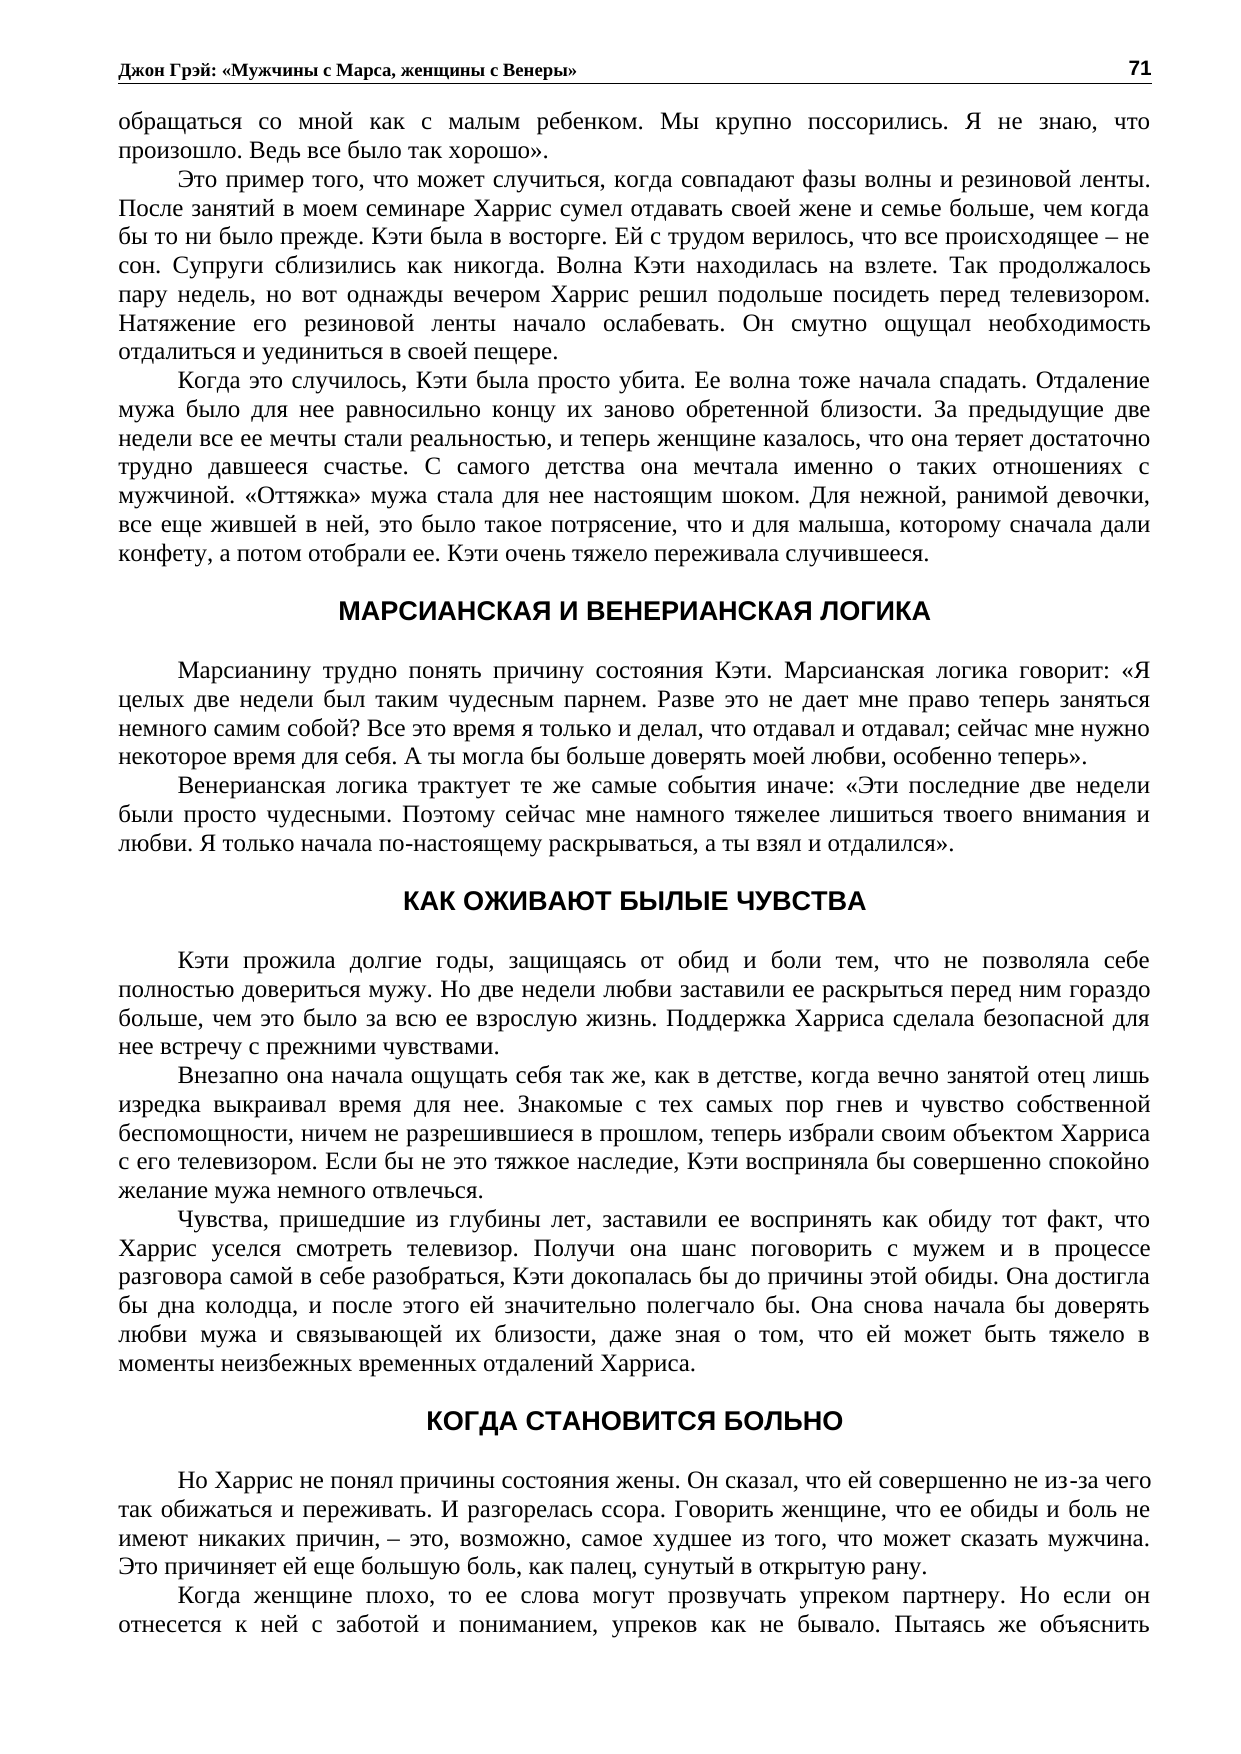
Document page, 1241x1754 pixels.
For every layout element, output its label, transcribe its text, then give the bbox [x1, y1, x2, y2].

text Внезапно она начала ощущать себя так же, как в детстве, когда вечно занятой отец лишь изредка выкраивал время для нее. Знакомые с тех самых пор гнев и чувство собственной беспомощности, ничем не разрешившиеся в прошлом, теперь избрали своим объектом Харриса с его телевизором. Если бы не это тяжкое наследие, Кэти восприняла бы совершенно спокойно желание мужа немного отвлечься. [118, 1060, 1152, 1204]
text Венерианская логика трактует те же самые события иначе: «Эти последние две недели были просто чудесными. Поэтому сейчас мне намного тяжелее лишиться твоего внимания и любви. Я только начала по-настоящему раскрываться, а ты взял и отдалился». [118, 770, 1152, 856]
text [118, 1580, 1152, 1638]
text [118, 106, 1152, 164]
subtitle МАРСИАНСКАЯ И ВЕНЕРИАНСКАЯ ЛОГИКА [118, 595, 1152, 626]
subtitle КАК ОЖИВАЮТ БЫЛЫЕ ЧУВСТВА [118, 885, 1152, 916]
text Когда это случилось, Кэти была просто убита. Ее волна тоже начала спадать. Отдаление мужа было для нее равносильно концу их заново обретенной близости. За предыдущие две недели все ее мечты стали реальностью, и теперь женщине казалось, что она теряет достаточно трудно давшееся счастье. С самого детства она мечтала именно о таких отношениях с мужчиной. «Оттяжка» мужа стала для нее настоящим шоком. Для нежной, ранимой девочки, все еще жившей в ней, это было такое потрясение, что и для малыша, которому сначала дали конфету, а потом отобрали ее. Кэти очень тяжело переживала случившееся. [118, 365, 1152, 566]
text Чувства, пришедшие из глубины лет, заставили ее воспринять как обиду тот факт, что Харрис уселся смотреть телевизор. Получи она шанс поговорить с мужем и в процессе разговора самой в себе разобраться, Кэти докопалась бы до причины этой обиды. Она достигла бы дна колодца, и после этого ей значительно полегчало бы. Она снова начала бы доверять любви мужа и связывающей их близости, даже зная о том, что ей может быть тяжело в моменты неизбежных временных отдалений Харриса. [118, 1204, 1152, 1376]
text Но Харрис не понял причины состояния жены. Он сказал, что ей совершенно не из-за чего так обижаться и переживать. И разгорелась ссора. Говорить женщине, что ее обиды и боль не имеют никаких причин, – это, возможно, самое худшее из того, что может сказать мужчина. Это причиняет ей еще большую боль, как палец, сунутый в открытую рану. [118, 1465, 1152, 1580]
subtitle КОГДА СТАНОВИТСЯ БОЛЬНО [118, 1405, 1152, 1436]
text Марсианину трудно понять причину состояния Кэти. Марсианская логика говорит: «Я целых две недели был таким чудесным парнем. Разве это не дает мне право теперь заняться немного самим собой? Все это время я только и делал, что отдавал и отдавал; сейчас мне нужно некоторое время для себя. А ты могла бы больше доверять моей любви, особенно теперь». [118, 655, 1152, 770]
text Это пример того, что может случиться, когда совпадают фазы волны и резиновой ленты. После занятий в моем семинаре Харрис сумел отдавать своей жене и семье больше, чем когда бы то ни было прежде. Кэти была в восторге. Ей с трудом верилось, что все происходящее – не сон. Супруги сблизились как никогда. Волна Кэти находилась на взлете. Так продолжалось пару недель, но вот однажды вечером Харрис решил подольше посидеть перед телевизором. Натяжение его резиновой ленты начало ослабевать. Он смутно ощущал необходимость отдалиться и уединиться в своей пещере. [118, 164, 1152, 365]
text Кэти прожила долгие годы, защищаясь от обид и боли тем, что не позволяла себе полностью довериться мужу. Но две недели любви заставили ее раскрыться перед ним гораздо больше, чем это было за всю ее взрослую жизнь. Поддержка Харриса сделала безопасной для нее встречу с прежними чувствами. [118, 945, 1152, 1060]
